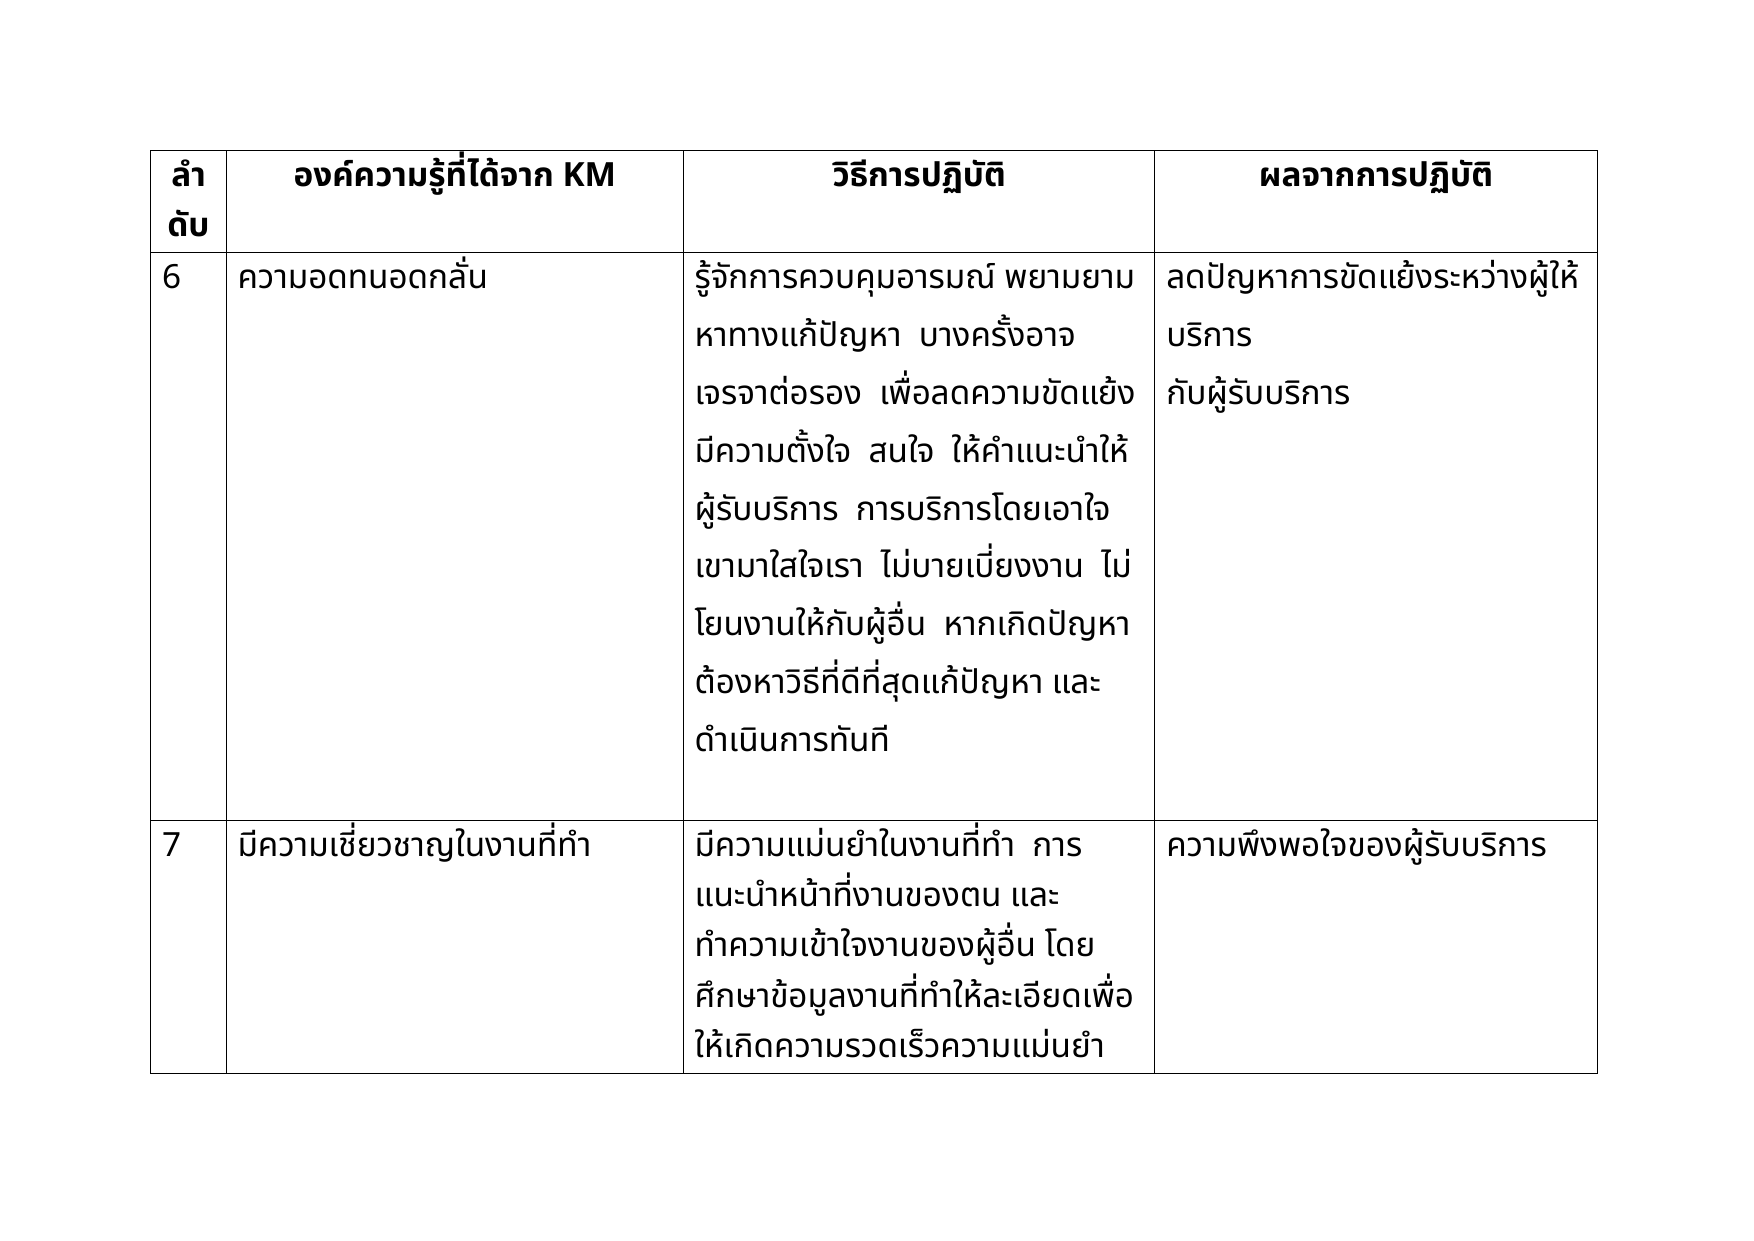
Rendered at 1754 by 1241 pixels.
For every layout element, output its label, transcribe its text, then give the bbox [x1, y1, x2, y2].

table_cell องค์ความรู้ที่ได้จาก KM [227, 151, 683, 252]
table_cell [1155, 821, 1597, 1073]
table_cell ผลจากการปฏิบัติ [1155, 151, 1597, 252]
table_cell รู้จักการควบคุมอารมณ์ พยามยามหาทางแก้ปัญหา บางครั้งอาจเจรจาต่อรอง เพื่อลดความขัดแย้ง มีความตั้งใจ สนใจ ให้คำแนะนำให้ผู้รับบริการ การบริการโดยเอาใจเขามาใสใจเรา ไม่บายเบี่ยงงาน ไม่โยนงานให้กับผู้อื่น หากเกิดปัญหาต้องหาวิธีที่ดีที่สุดแก้ปัญหา และดำเนินการทันที [684, 253, 1154, 819]
table_cell ลำดับ [151, 151, 226, 252]
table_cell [684, 821, 1154, 1073]
table_cell 6 [151, 253, 226, 819]
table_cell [227, 821, 683, 1073]
table_cell 7 [151, 821, 226, 1073]
table_cell วิธีการปฏิบัติ [684, 151, 1154, 252]
table_cell ลดปัญหาการขัดแย้งระหว่างผู้ให้บริการ กับผู้รับบริการ [1155, 253, 1597, 819]
table_cell ความอดทนอดกลั่น [227, 253, 683, 819]
